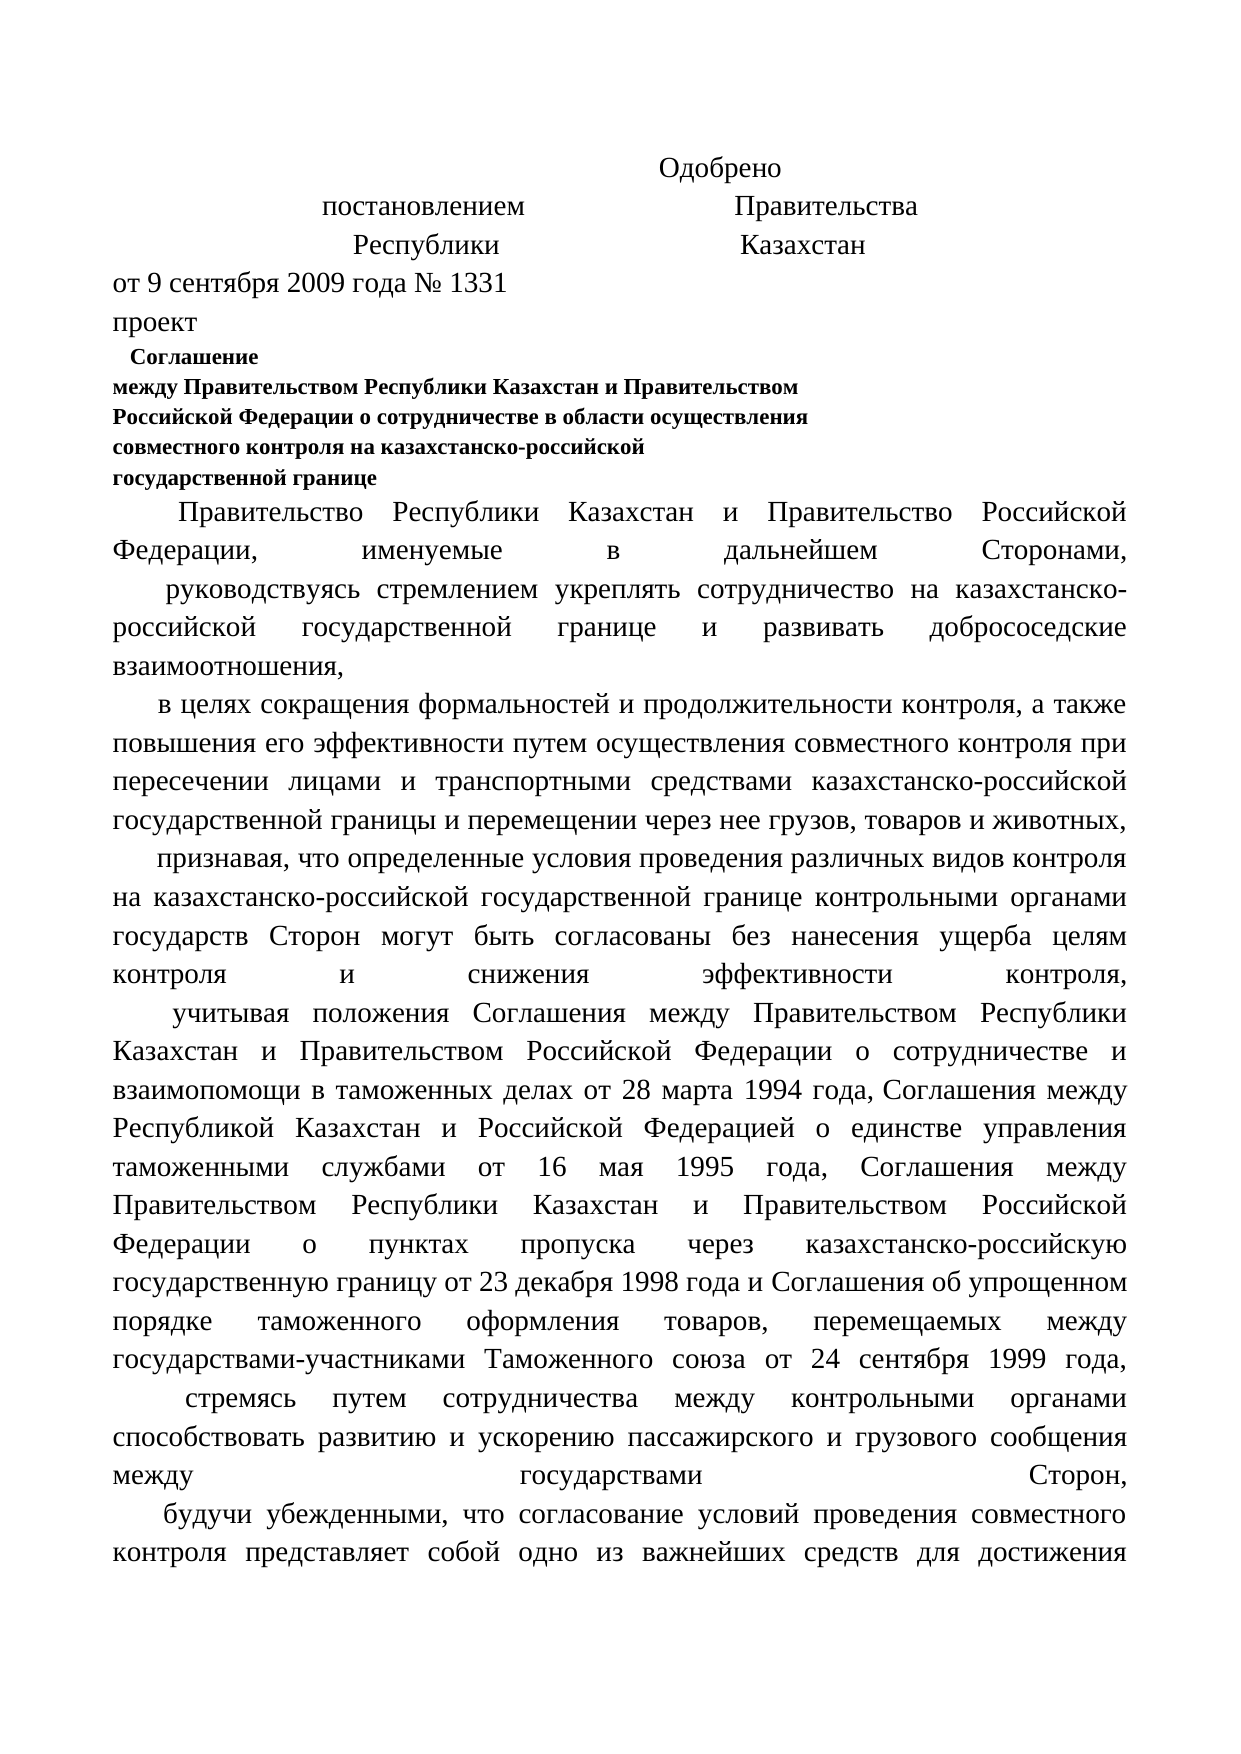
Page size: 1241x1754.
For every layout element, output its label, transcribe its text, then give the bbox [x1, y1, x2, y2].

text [112, 494, 1128, 1568]
text Соглашение между Правительством Республики Казахстан и Правительством Российской Федерации о сотрудничестве в области осуществления совместного контроля на казахстанско-российской государственной границе [112, 343, 1128, 490]
text проект [112, 304, 1128, 338]
text Одобрено постановлением Правительства Республики Казахстан от 9 сентября 2009 года № 1331 [112, 150, 1128, 299]
